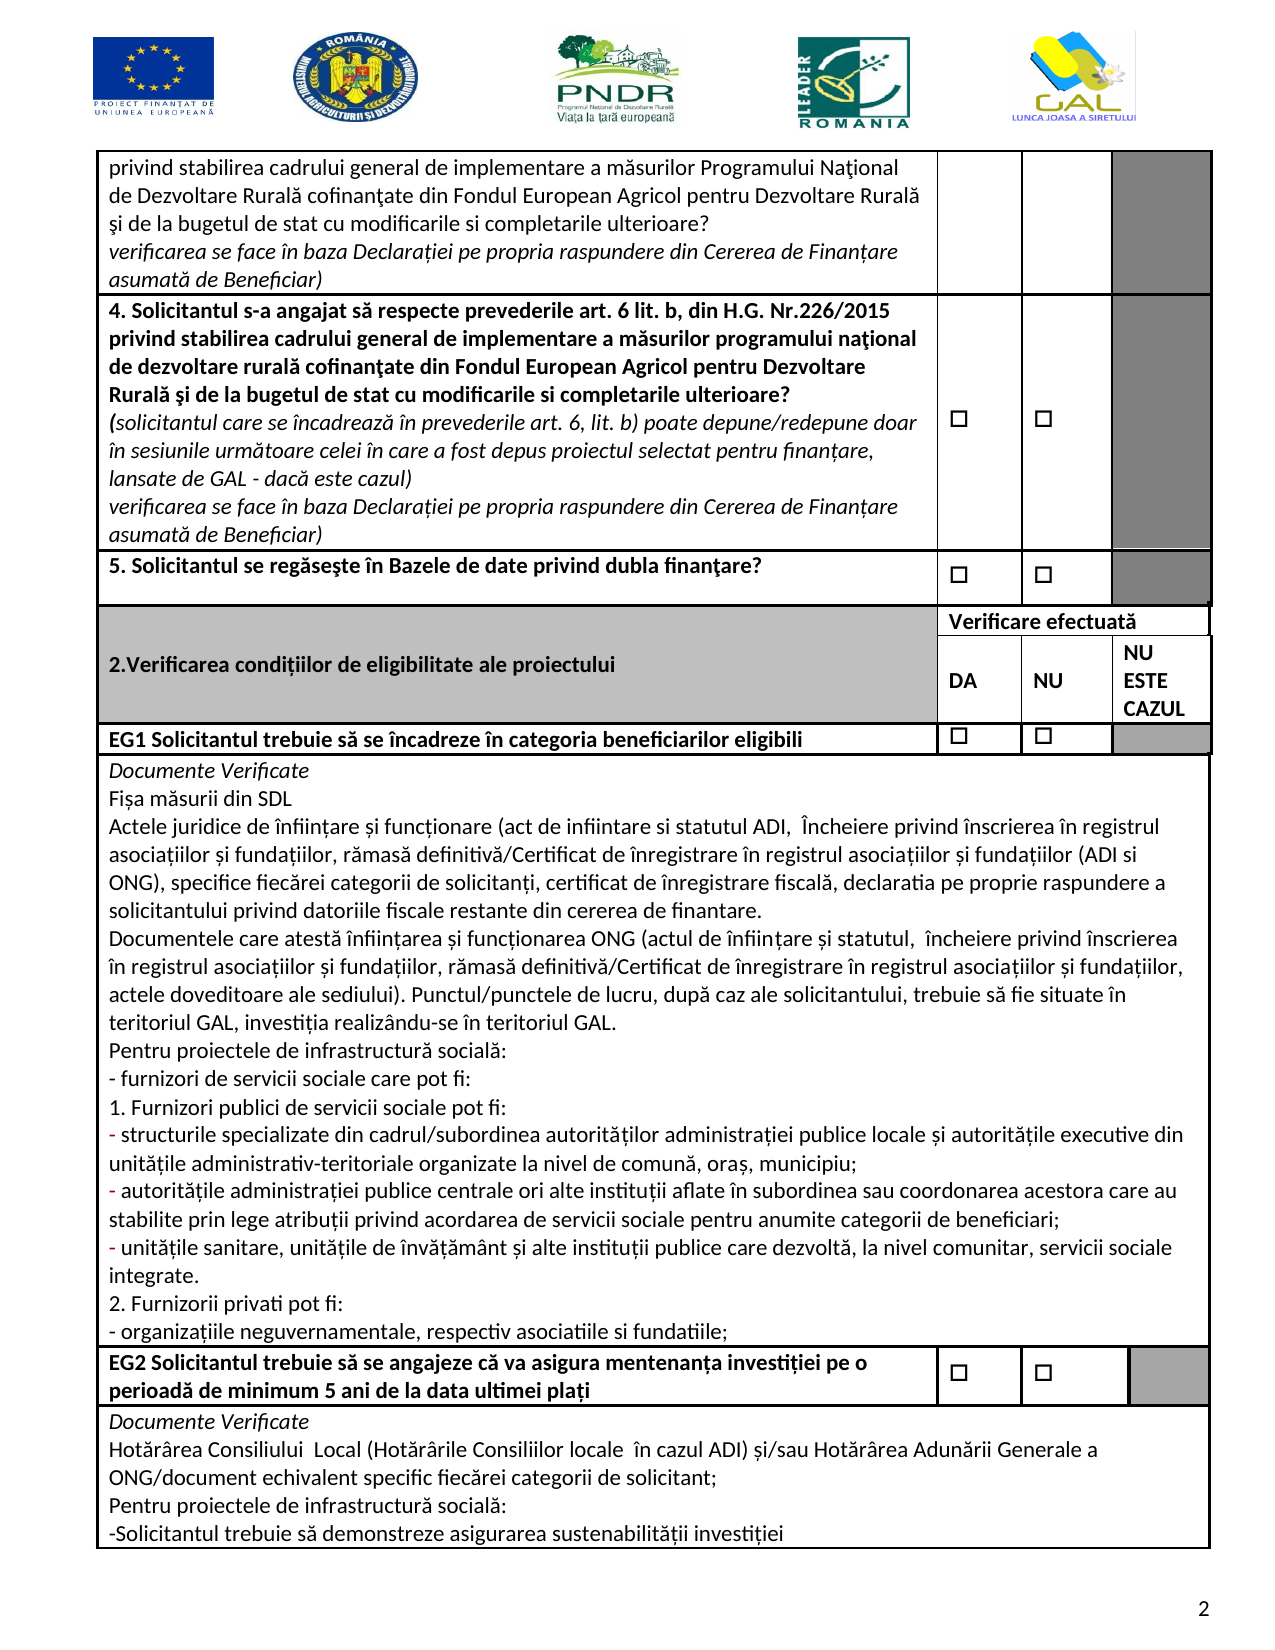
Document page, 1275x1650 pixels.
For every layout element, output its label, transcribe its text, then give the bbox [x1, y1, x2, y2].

table_cell [1113, 552, 1210, 604]
table_cell [1023, 725, 1111, 753]
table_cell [99, 152, 937, 293]
table_cell [939, 725, 1020, 753]
table_cell [938, 296, 1021, 548]
table_cell [1113, 296, 1210, 548]
table_cell [938, 152, 1021, 293]
table_cell [1023, 152, 1111, 293]
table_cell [99, 1407, 1208, 1547]
table_cell EG1 Solicitantul trebuie să se încadreze în categoria beneficiarilor eligibili [99, 725, 936, 753]
table_cell [1023, 1348, 1127, 1404]
table_cell DA [938, 636, 1021, 722]
table_cell 2.Verificarea condițiilor de eligibilitate ale proiectului [99, 607, 937, 722]
picture [798, 37, 910, 129]
table_cell Documente Verificate Fișa măsurii din SDL Actele juridice de înființare și funcționare (act de infiintare si statutul ADI, Încheiere privind înscrierea în registrul asociaţiilor şi fundaţiilor, rămasă definitivă/Certificat de înregistrare în registrul asociaţiilor şi fundaţiilor (ADI si ONG), specifice fiecărei categorii de solicitanți, certificat de înregistrare fiscală, declaratia pe proprie raspundere a solicitantului privind datoriile fiscale restante din cererea de finantare. Documentele care atestă înființarea și funcționarea ONG (actul de înfiinţare şi statutul, încheiere privind înscrierea în registrul asociaţiilor şi fundaţiilor, rămasă definitivă/Certificat de înregistrare în registrul asociaţiilor şi fundaţiilor, actele doveditoare ale sediului). Punctul/punctele de lucru, după caz ale solicitantului, trebuie să fie situate în teritoriul GAL, investiția realizându-se în teritoriul GAL. Pentru proiectele de infrastructură socială: - furnizori de servicii sociale care pot fi: 1. Furnizori publici de servicii sociale pot fi: - structurile specializate din cadrul/subordinea autorităţilor administraţiei publice locale şi autorităţile executive din unităţile administrativ-teritoriale organizate la nivel de comună, oraş, municipiu; - autorităţile administraţiei publice centrale ori alte instituţii aflate în subordinea sau coordonarea acestora care au stabilite prin lege atribuţii privind acordarea de servicii sociale pentru anumite categorii de beneficiari; - unităţile sanitare, unităţile de învăţământ şi alte instituţii publice care dezvoltă, la nivel comunitar, servicii sociale integrate. 2. Furnizorii privati pot fi: - organizațiile neguvernamentale, respectiv asociatiile si fundatiile; [99, 756, 1208, 1345]
picture [548, 28, 682, 126]
table_cell 5. Solicitantul se regăseşte în Bazele de date privind dubla finanţare? [99, 552, 937, 604]
table_cell NU [1022, 636, 1112, 722]
picture [1012, 31, 1136, 121]
table_cell EG2 Solicitantul trebuie să se angajeze că va asigura mentenanța investiției pe o perioadă de minimum 5 ani de la data ultimei plaţi [99, 1348, 936, 1404]
table_cell [1023, 296, 1111, 548]
table_cell NU ESTE CAZUL [1113, 636, 1210, 722]
table_cell 4. Solicitantul s-a angajat să respecte prevederile art. 6 lit. b, din H.G. Nr.226/2015 privind stabilirea cadrului general de implementare a măsurilor programului naţional de dezvoltare rurală cofinanţate din Fondul European Agricol pentru Dezvoltare Rurală şi de la bugetul de stat cu modificarile si completarile ulterioare? (solicitantul care se încadrează în prevederile art. 6, lit. b) poate depune/redepune doar în sesiunile următoare celei în care a fost depus proiectul selectat pentru finanțare, lansate de GAL - dacă este cazul) verificarea se face în baza Declarației pe propria raspundere din Cererea de Finanțare asumată de Beneficiar) [99, 296, 937, 548]
table_cell [939, 1348, 1020, 1404]
table_cell [1023, 552, 1111, 604]
table_cell [938, 552, 1021, 604]
picture [93, 37, 214, 118]
table_cell [1113, 152, 1210, 293]
table_cell [1131, 1348, 1208, 1404]
picture [293, 32, 418, 122]
table_cell Verificare efectuată [938, 607, 1208, 635]
table_cell [1114, 725, 1210, 753]
